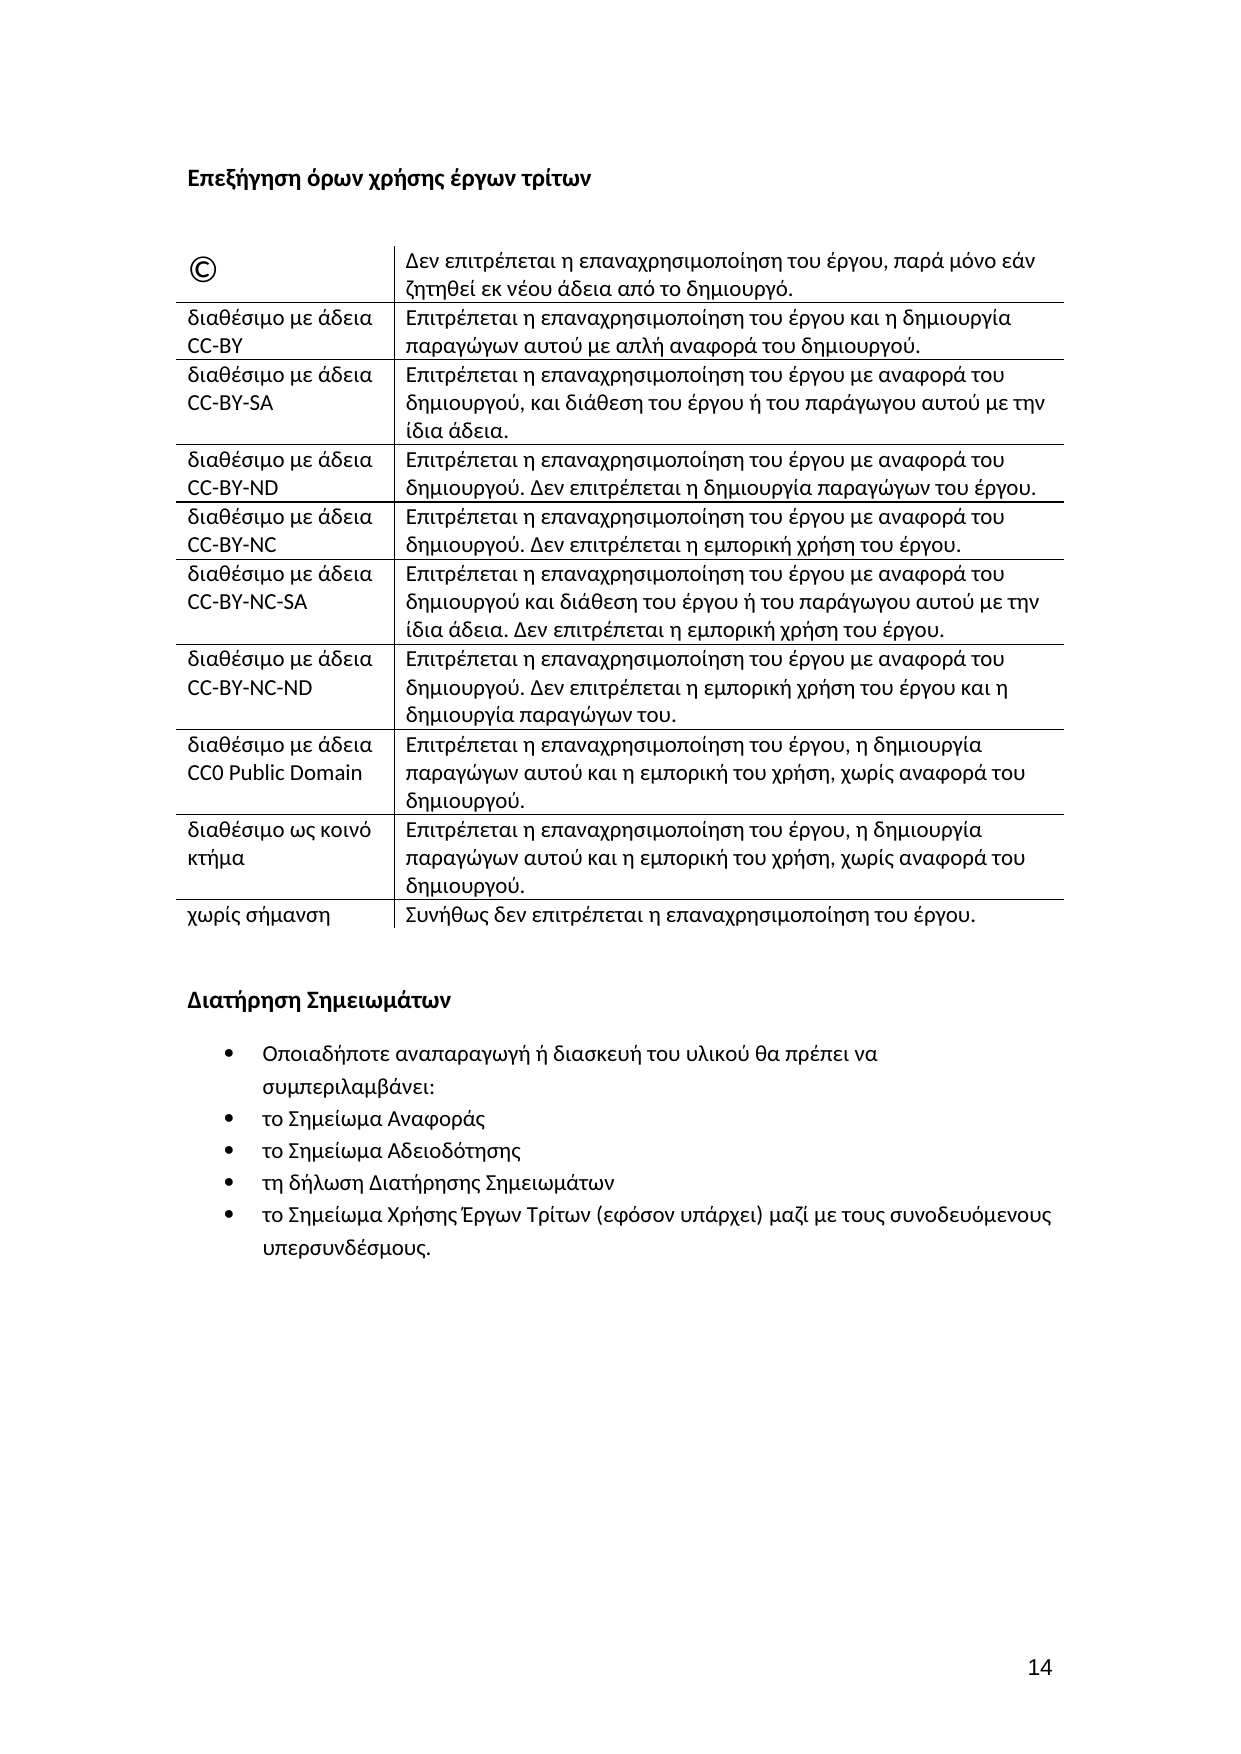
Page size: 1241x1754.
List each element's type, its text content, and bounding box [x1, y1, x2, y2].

table_cell Επιτρέπεται η επαναχρησιμοποίηση του έργου με αναφορά του δημιουργού. Δεν επιτρέπεται η δημιουργία παραγώγων του έργου. [395, 445, 1064, 501]
text Επεξήγηση όρων χρήσης έργων τρίτων [187, 162, 1053, 193]
table_cell διαθέσιμο με άδεια CC-BY-NC-ND [176, 645, 394, 729]
table_cell Συνήθως δεν επιτρέπεται η επαναχρησιμοποίηση του έργου. [395, 900, 1064, 928]
list το Σημείωμα Αδειοδότησης [225, 1136, 1053, 1164]
table_cell Επιτρέπεται η επαναχρησιμοποίηση του έργου με αναφορά του δημιουργού, και διάθεση του έργου ή του παράγωγου αυτού με την ίδια άδεια. [395, 360, 1064, 444]
table_header © [176, 246, 394, 302]
list Οποιαδήποτε αναπαραγωγή ή διασκευή του υλικού θα πρέπει να συμπεριλαμβάνει: [225, 1039, 1053, 1100]
table_cell διαθέσιμο με άδεια CC-BY-NC [176, 503, 394, 558]
list το Σημείωμα Αναφοράς [225, 1104, 1053, 1132]
table_cell Επιτρέπεται η επαναχρησιμοποίηση του έργου με αναφορά του δημιουργού. Δεν επιτρέπεται η εμπορική χρήση του έργου και η δημιουργία παραγώγων του. [395, 645, 1064, 729]
table_cell διαθέσιμο με άδεια CC-BY-SA [176, 360, 394, 444]
table_cell Επιτρέπεται η επαναχρησιμοποίηση του έργου και η δημιουργία παραγώγων αυτού με απλή αναφορά του δημιουργού. [395, 303, 1064, 359]
table_cell διαθέσιμο με άδεια CC0 Public Domain [176, 730, 394, 814]
text Διατήρηση Σημειωμάτων [187, 984, 1053, 1014]
table_cell διαθέσιμο με άδεια CC-BY-NC-SA [176, 560, 394, 643]
table_cell Επιτρέπεται η επαναχρησιμοποίηση του έργου με αναφορά του δημιουργού και διάθεση του έργου ή του παράγωγου αυτού με την ίδια άδεια. Δεν επιτρέπεται η εμπορική χρήση του έργου. [395, 560, 1064, 643]
table_cell διαθέσιμο ως κοινό κτήμα [176, 815, 394, 899]
table_cell Επιτρέπεται η επαναχρησιμοποίηση του έργου, η δημιουργία παραγώγων αυτού και η εμπορική του χρήση, χωρίς αναφορά του δημιουργού. [395, 730, 1064, 814]
table_cell Επιτρέπεται η επαναχρησιμοποίηση του έργου, η δημιουργία παραγώγων αυτού και η εμπορική του χρήση, χωρίς αναφορά του δημιουργού. [395, 815, 1064, 899]
table_cell διαθέσιμο με άδεια CC-BY [176, 303, 394, 359]
table_header Δεν επιτρέπεται η επαναχρησιμοποίηση του έργου, παρά μόνο εάν ζητηθεί εκ νέου άδεια από το δημιουργό. [395, 246, 1064, 302]
list το Σημείωμα Χρήσης Έργων Τρίτων (εφόσον υπάρχει) μαζί με τους συνοδευόμενους υπερσυνδέσμους. [225, 1201, 1053, 1261]
table_cell Επιτρέπεται η επαναχρησιμοποίηση του έργου με αναφορά του δημιουργού. Δεν επιτρέπεται η εμπορική χρήση του έργου. [395, 503, 1064, 558]
list τη δήλωση Διατήρησης Σημειωμάτων [225, 1168, 1053, 1196]
table_cell χωρίς σήμανση [176, 900, 394, 928]
table_cell διαθέσιμο με άδεια CC-BY-ND [176, 445, 394, 501]
